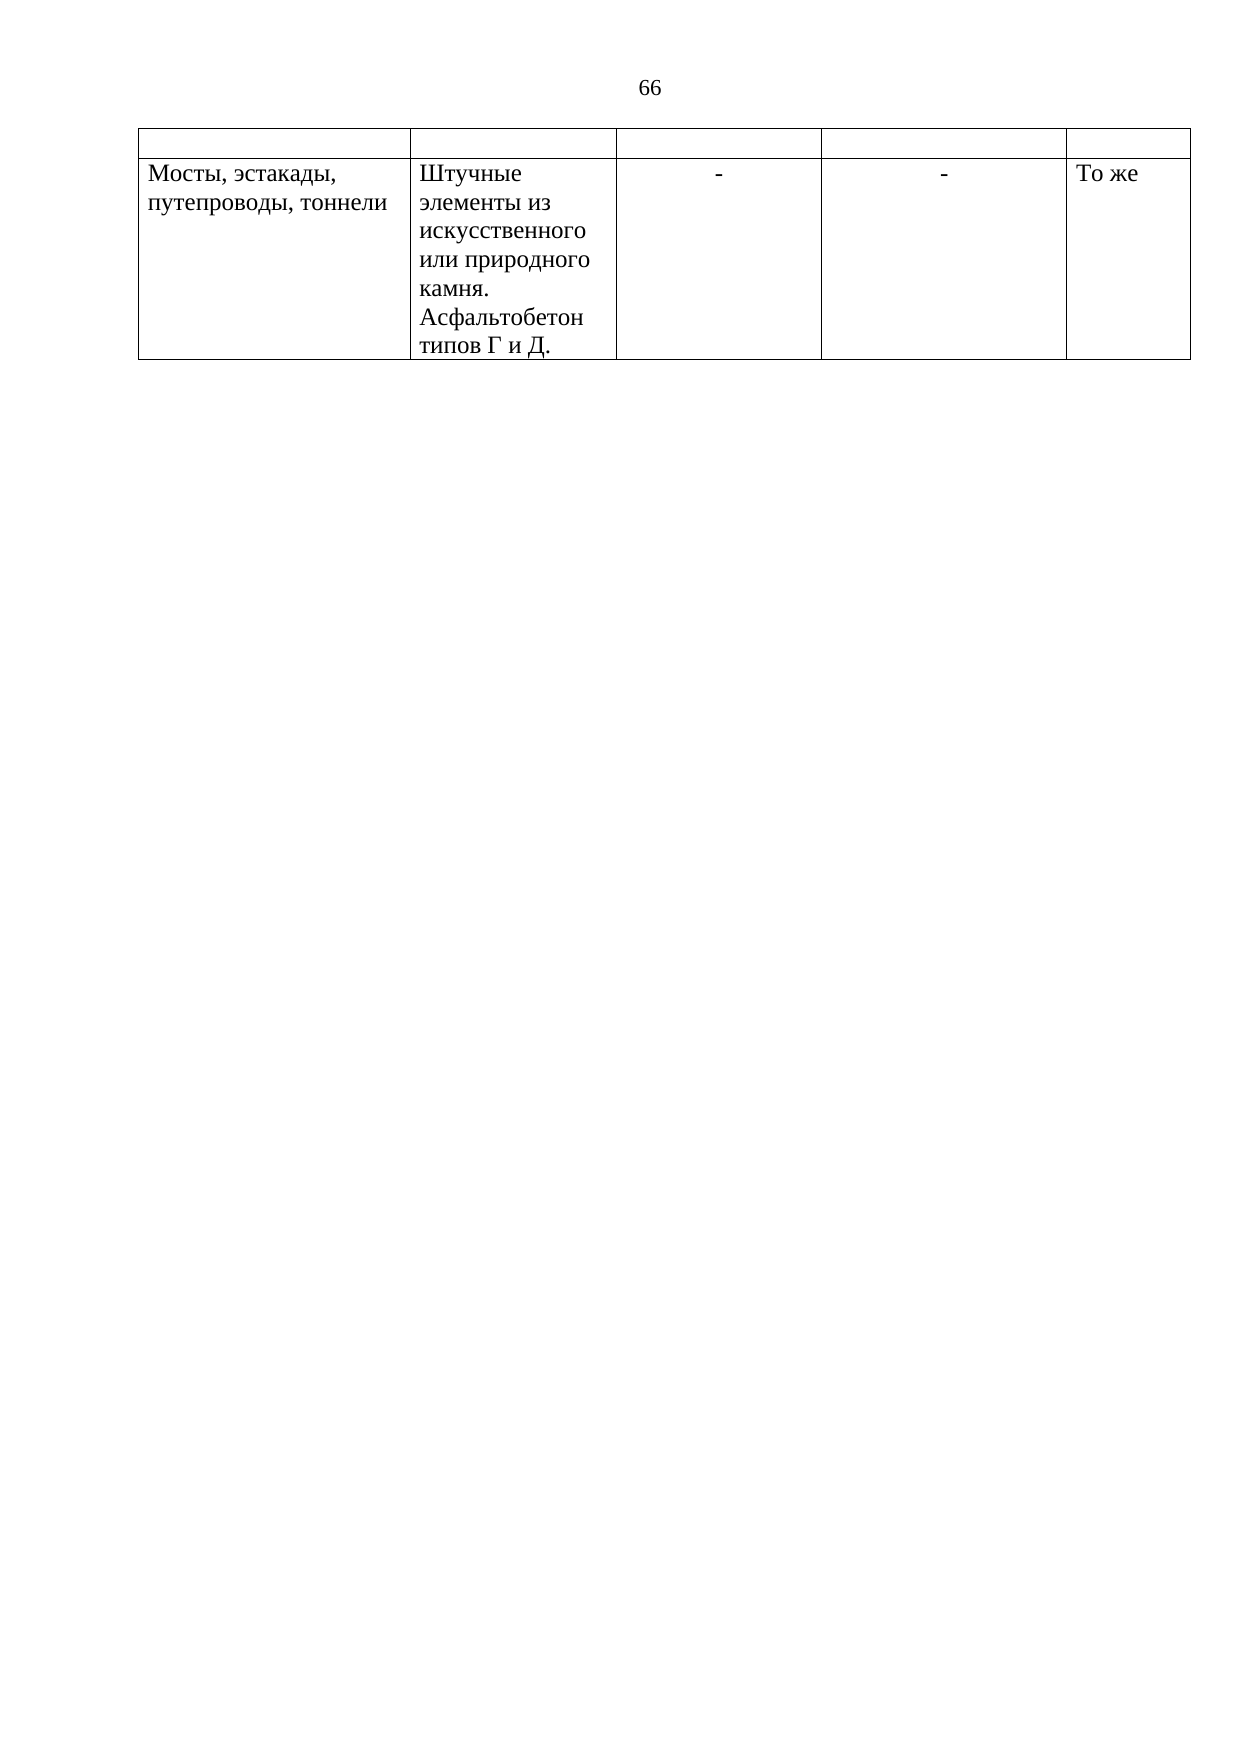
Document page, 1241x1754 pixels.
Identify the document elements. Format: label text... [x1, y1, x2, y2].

table_cell То же [1067, 159, 1190, 359]
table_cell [617, 129, 821, 157]
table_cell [411, 129, 616, 157]
table_cell - [617, 159, 821, 359]
table_cell Мосты, эстакады, путепроводы, тоннели [139, 159, 410, 359]
table_cell - [822, 159, 1066, 359]
table_cell Штучные элементы из искусственного или природного камня. Асфальтобетон типов Г и Д. [411, 159, 616, 359]
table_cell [139, 129, 410, 157]
table_cell [822, 129, 1066, 157]
table_cell [1067, 129, 1190, 157]
